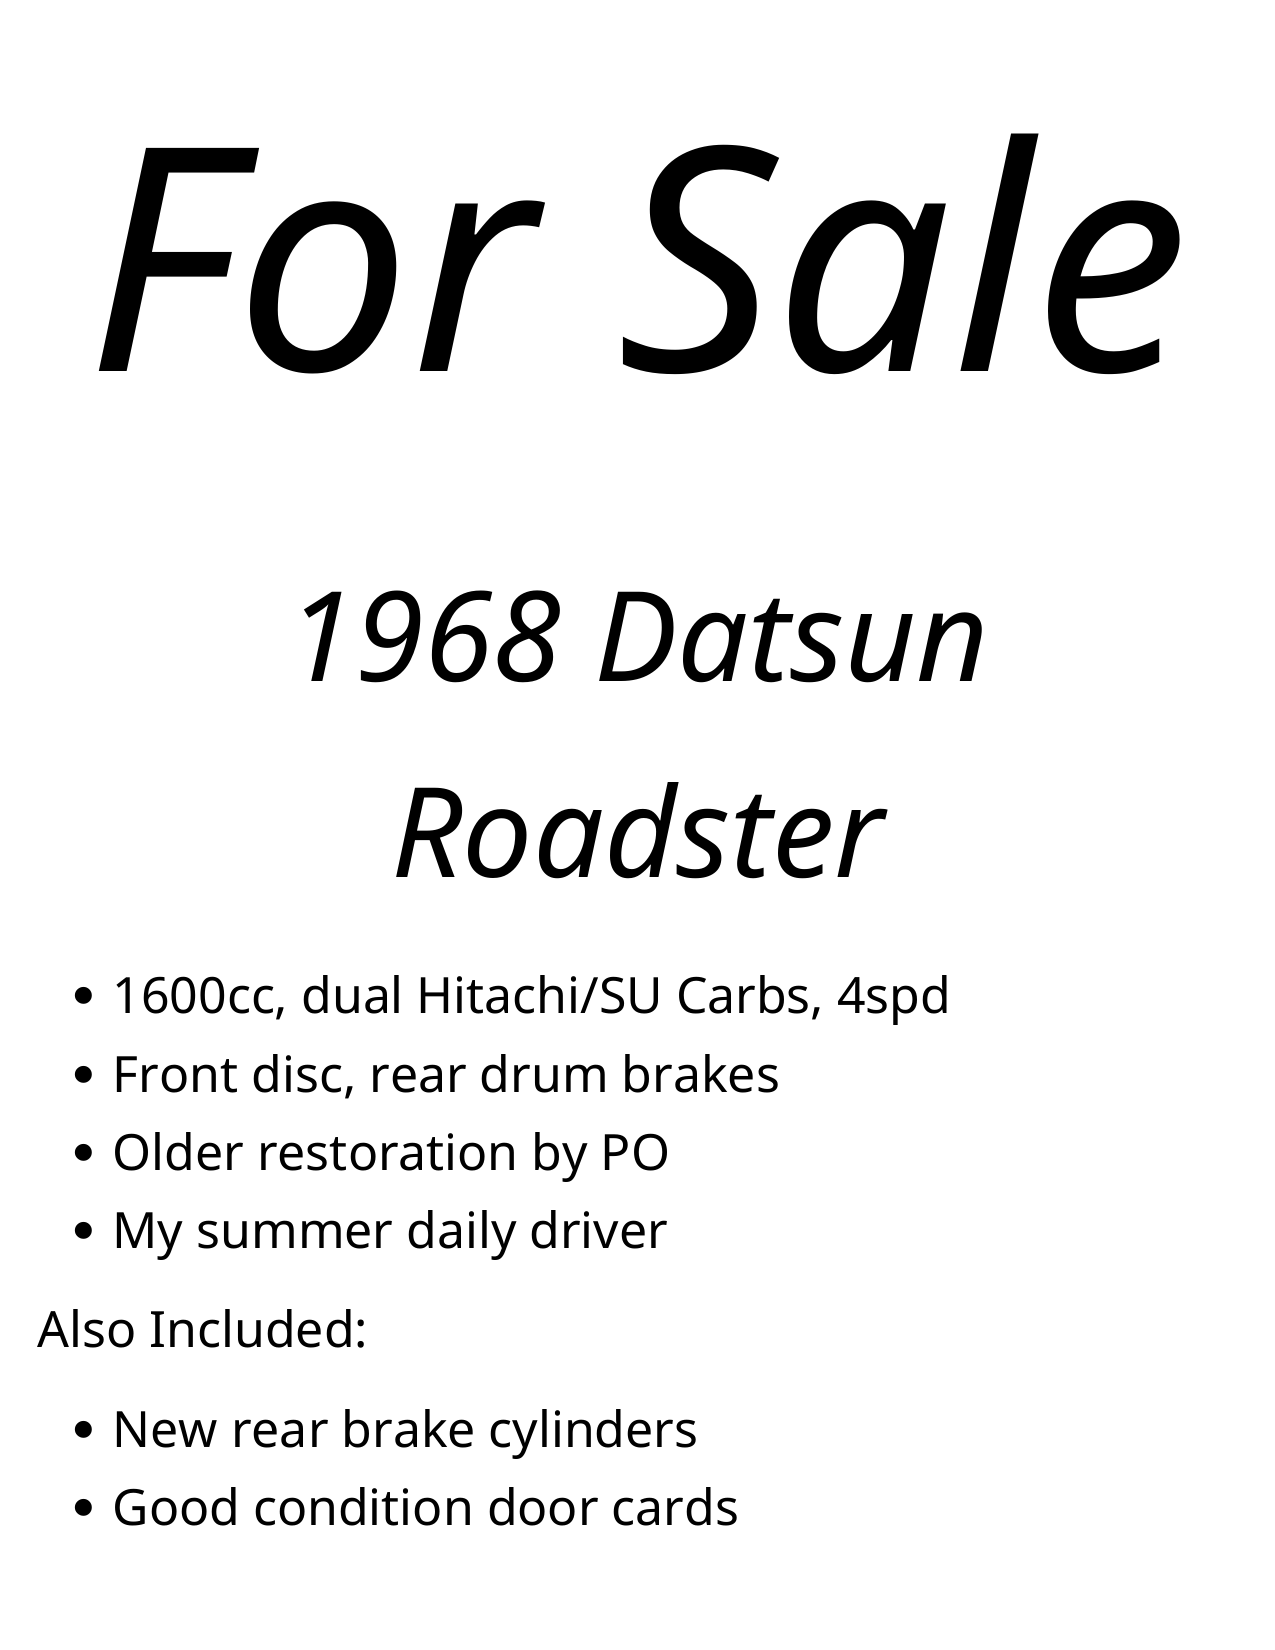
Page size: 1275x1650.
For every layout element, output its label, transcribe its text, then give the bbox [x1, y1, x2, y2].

list Front disc, rear drum brakes [75, 1038, 1237, 1107]
text Also Included: [37, 1294, 1237, 1362]
list Good condition door cards [75, 1472, 1237, 1540]
text For Sale [37, 37, 1237, 463]
list 1600cc, dual Hitachi/SU Carbs, 4spd [75, 960, 1237, 1028]
text 1968 Datsun Roadster [37, 548, 1237, 914]
list My summer daily driver [75, 1195, 1237, 1263]
list Older restoration by PO [75, 1117, 1237, 1185]
list New rear brake cylinders [75, 1393, 1237, 1462]
